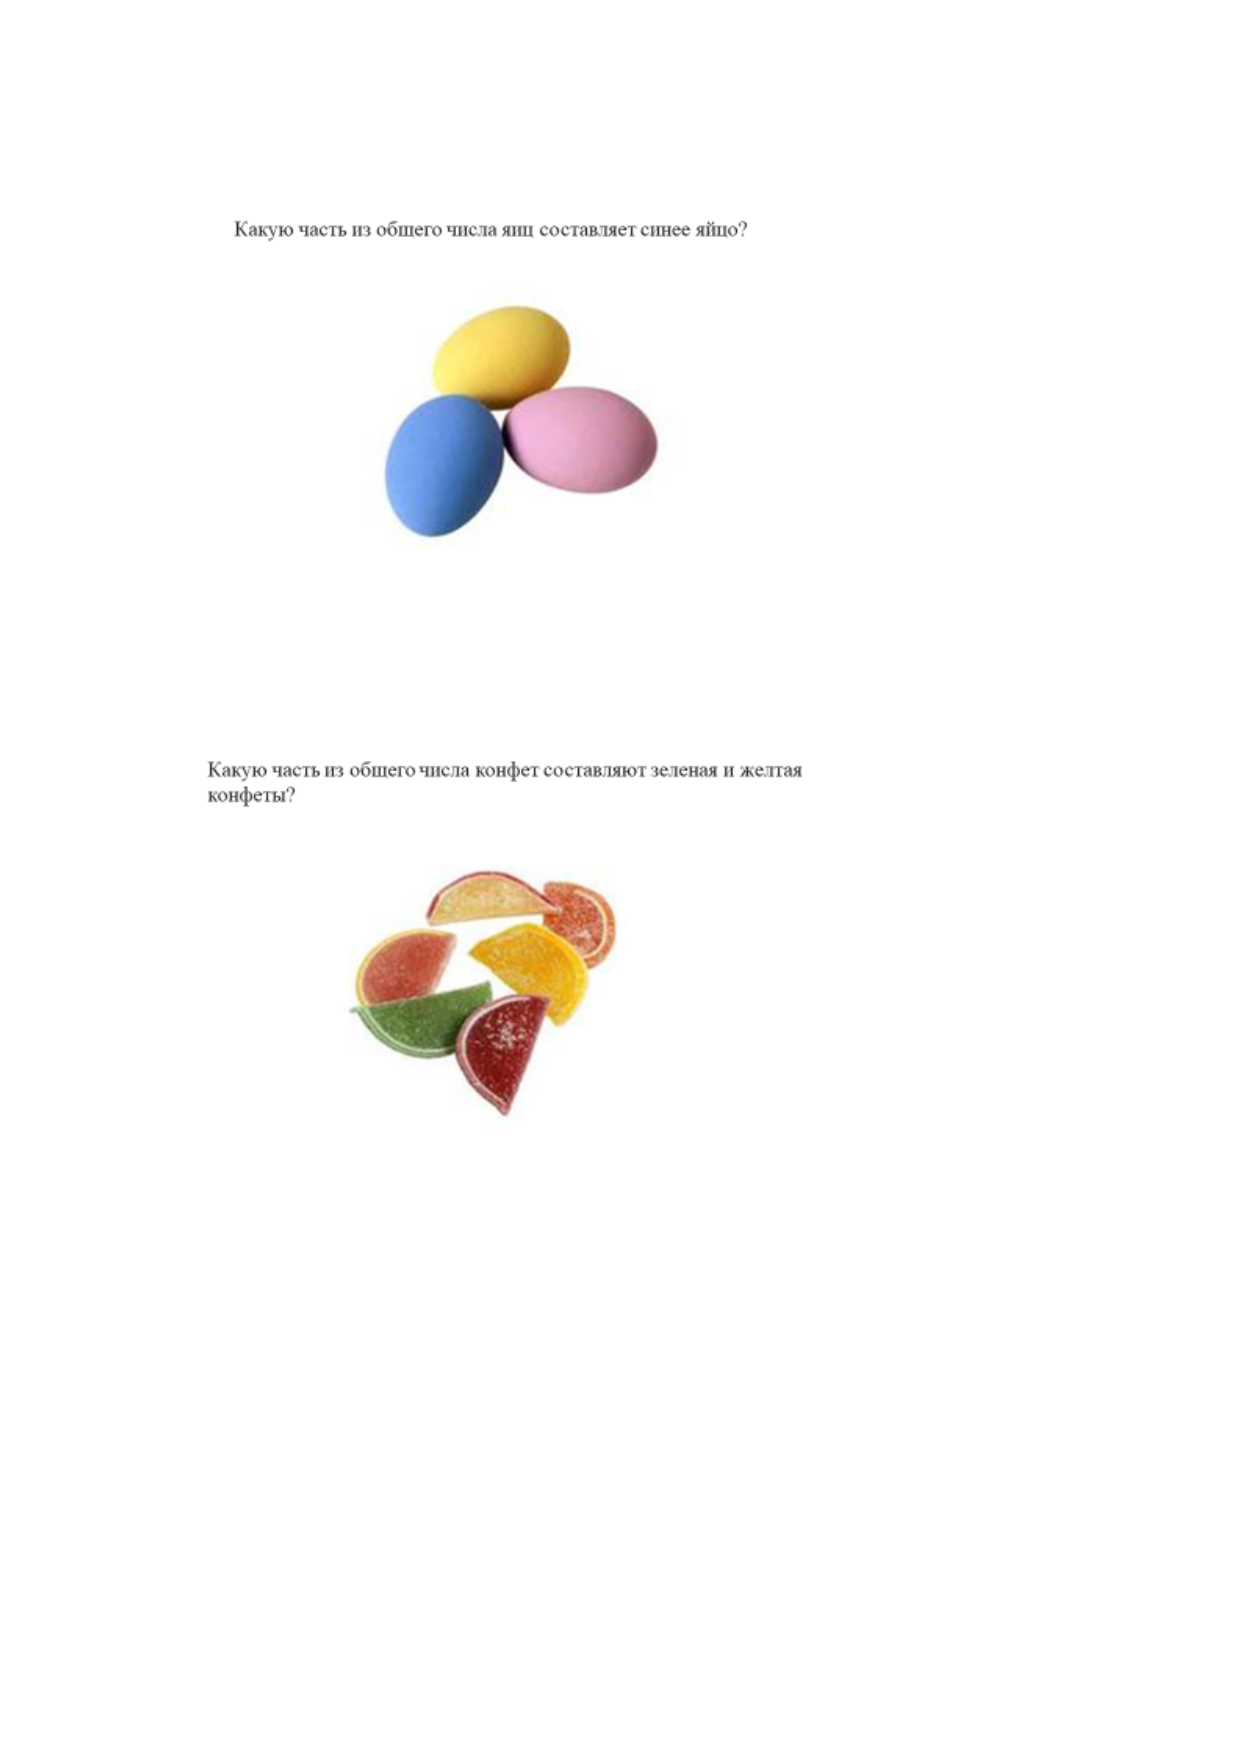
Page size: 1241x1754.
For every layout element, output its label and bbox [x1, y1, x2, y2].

picture [118, 118, 869, 681]
picture [118, 699, 869, 1263]
